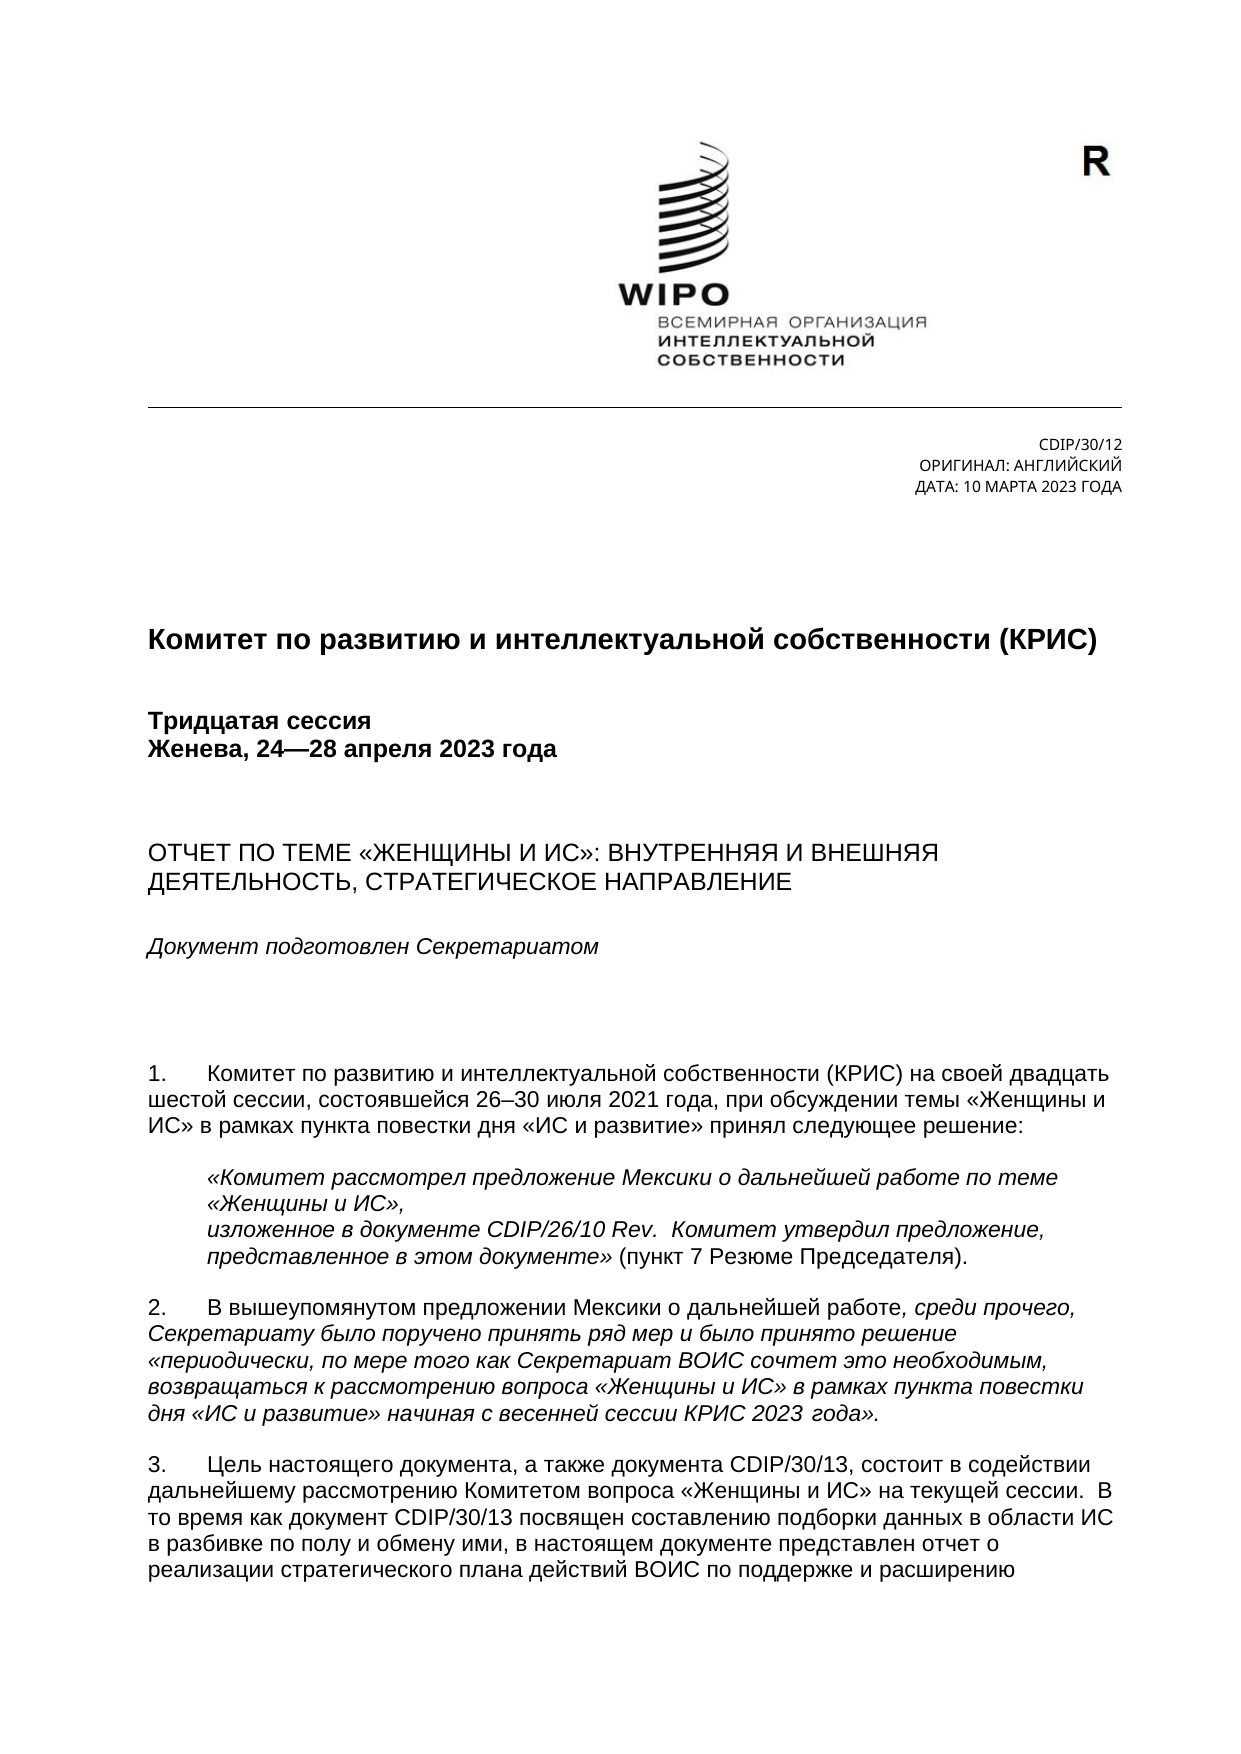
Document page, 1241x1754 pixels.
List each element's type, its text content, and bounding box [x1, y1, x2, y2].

text CDIP/30/12 [148, 433, 1122, 455]
list В вышеупомянутом предложении Мексики о дальнейшей работе, среди прочего, Секретариату было поручено принять ряд мер и было принято решение «периодически, по мере того как Секретариат ВОИС сочтет это необходимым, возвращаться к рассмотрению вопроса «Женщины и ИС» в рамках пункта повестки дня «ИС и развитие» начиная с весенней сессии КРИС 2023 года». [148, 1294, 1122, 1426]
picture [589, 117, 1123, 385]
subtitle Комитет по развитию и интеллектуальной собственности (КРИС) [148, 622, 1122, 656]
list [148, 1451, 1122, 1583]
text ДАТА: 10 марта 2023 года [148, 476, 1122, 497]
list изложенное в документе CDIP/26/10 Rev. Комитет утвердил предложение, [207, 1216, 1122, 1243]
list «Комитет рассмотрел предложение Мексики о дальнейшей работе по теме «Женщины и ИС», [207, 1164, 1122, 1216]
list Комитет по развитию и интеллектуальной собственности (КРИС) на своей двадцать шестой сессии, состоявшейся 26–30 июля 2021 года, при обсуждении темы «Женщины и ИС» в рамках пункта повестки дня «ИС и развитие» принял следующее решение: [148, 1059, 1122, 1139]
text ОРИГИНАЛ: АНГЛИЙСКИЙ [148, 455, 1122, 476]
list представленное в этом документе» (пункт 7 Резюме Председателя). [207, 1243, 1122, 1269]
text Документ подготовлен Секретариатом [148, 933, 1122, 959]
text Тридцатая сессия Женева, 24—28 апреля 2023 года [148, 706, 1122, 763]
text ОТЧЕТ ПО ТЕМЕ «ЖЕНЩИНЫ И ИС»: ВНУТРЕННЯЯ И ВНЕШНЯЯ ДЕЯТЕЛЬНОСТЬ, СТРАТЕГИЧЕСКОЕ НАПРАВЛЕНИЕ [148, 838, 1122, 896]
